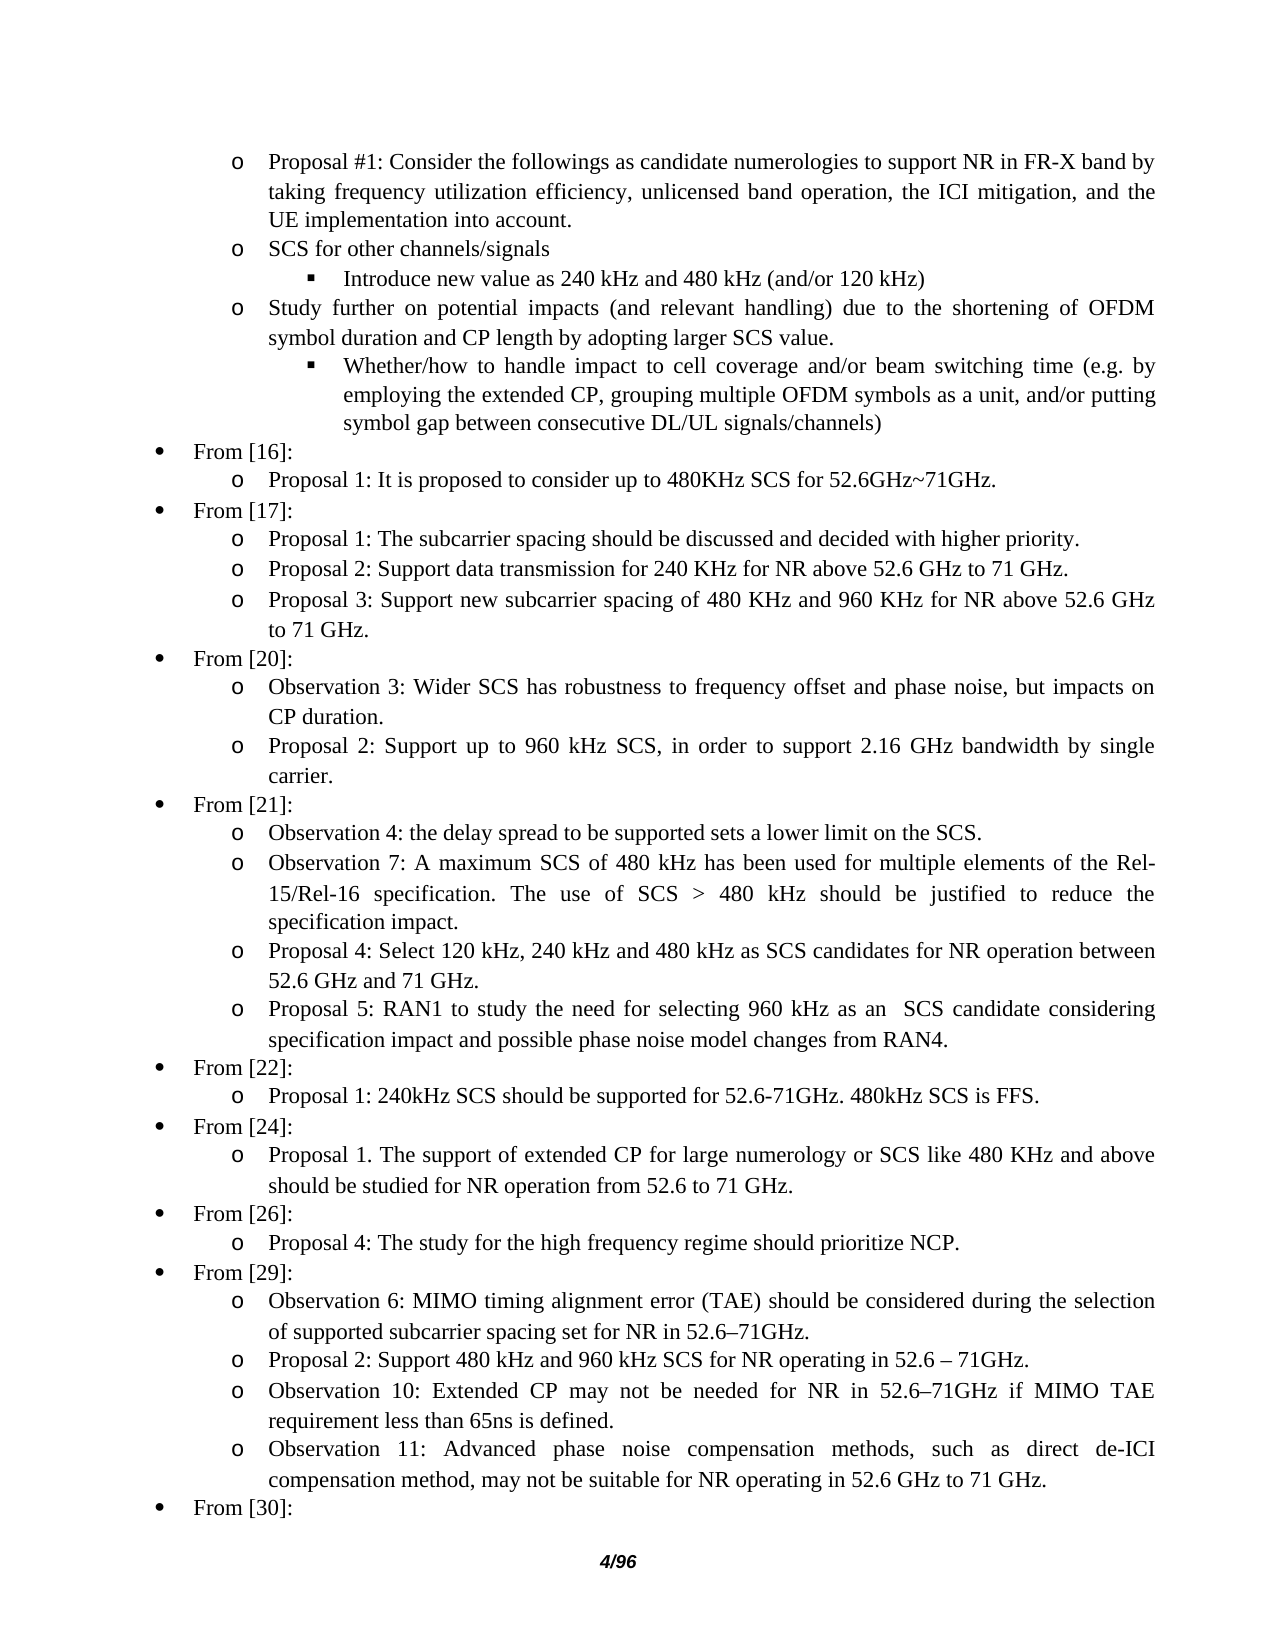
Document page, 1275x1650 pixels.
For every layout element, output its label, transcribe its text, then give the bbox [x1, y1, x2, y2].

list Proposal 3: Support new subcarrier spacing of 480 KHz and 960 KHz for NR above 52.6 GHz to 71 GHz. [231, 586, 1157, 643]
list From [21]: [156, 791, 1157, 817]
list Study further on potential impacts (and relevant handling) due to the shortening of OFDM symbol duration and CP length by adopting larger SCS value. [231, 294, 1157, 350]
list SCS for other channels/signals [231, 235, 1157, 263]
list Observation 6: MIMO timing alignment error (TAE) should be considered during the selection of supported subcarrier spacing set for NR in 52.6–71GHz. [231, 1287, 1157, 1344]
list Proposal 5: RAN1 to study the need for selecting 960 kHz as an SCS candidate considering specification impact and possible phase noise model changes from RAN4. [231, 995, 1157, 1052]
list From [17]: [156, 497, 1157, 523]
list From [22]: [156, 1054, 1157, 1081]
list Observation 10: Extended CP may not be needed for NR in 52.6–71GHz if MIMO TAE requirement less than 65ns is defined. [231, 1377, 1157, 1433]
list Proposal 4: Select 120 kHz, 240 kHz and 480 kHz as SCS candidates for NR operation between 52.6 GHz and 71 GHz. [231, 937, 1157, 993]
list Observation 4: the delay spread to be supported sets a lower limit on the SCS. [231, 819, 1157, 847]
list Proposal 2: Support 480 kHz and 960 kHz SCS for NR operating in 52.6 – 71GHz. [231, 1346, 1157, 1374]
list From [20]: [156, 645, 1157, 671]
list Introduce new value as 240 kHz and 480 kHz (and/or 120 kHz) [306, 265, 1157, 292]
list Proposal #1: Consider the followings as candidate numerologies to support NR in FR-X band by taking frequency utilization efficiency, unlicensed band operation, the ICI mitigation, and the UE implementation into account. [231, 148, 1157, 233]
list Proposal 1: It is proposed to consider up to 480KHz SCS for 52.6GHz~71GHz. [231, 466, 1157, 494]
list Whether/how to handle impact to cell coverage and/or beam switching time (e.g. by employing the extended CP, grouping multiple OFDM symbols as a unit, and/or putting symbol gap between consecutive DL/UL signals/channels) [306, 352, 1157, 436]
list Observation 11: Advanced phase noise compensation methods, such as direct de-ICI compensation method, may not be suitable for NR operating in 52.6 GHz to 71 GHz. [231, 1435, 1157, 1492]
list From [30]: [156, 1494, 1157, 1521]
list Proposal 1: The subcarrier spacing should be discussed and decided with higher priority. [231, 525, 1157, 553]
list Proposal 2: Support data transmission for 240 KHz for NR above 52.6 GHz to 71 GHz. [231, 556, 1157, 584]
list From [29]: [156, 1259, 1157, 1285]
list Proposal 2: Support up to 960 kHz SCS, in order to support 2.16 GHz bandwidth by single carrier. [231, 732, 1157, 788]
list Observation 3: Wider SCS has robustness to frequency offset and phase noise, but impacts on CP duration. [231, 673, 1157, 730]
list From [24]: [156, 1113, 1157, 1139]
list From [26]: [156, 1200, 1157, 1227]
list Proposal 4: The study for the high frequency regime should prioritize NCP. [231, 1229, 1157, 1257]
list Observation 7: A maximum SCS of 480 kHz has been used for multiple elements of the Rel-15/Rel-16 specification. The use of SCS > 480 kHz should be justified to reduce the specification impact. [231, 849, 1157, 934]
list From [16]: [156, 438, 1157, 464]
list Proposal 1. The support of extended CP for large numerology or SCS like 480 KHz and above should be studied for NR operation from 52.6 to 71 GHz. [231, 1141, 1157, 1198]
list Proposal 1: 240kHz SCS should be supported for 52.6-71GHz. 480kHz SCS is FFS. [231, 1083, 1157, 1111]
